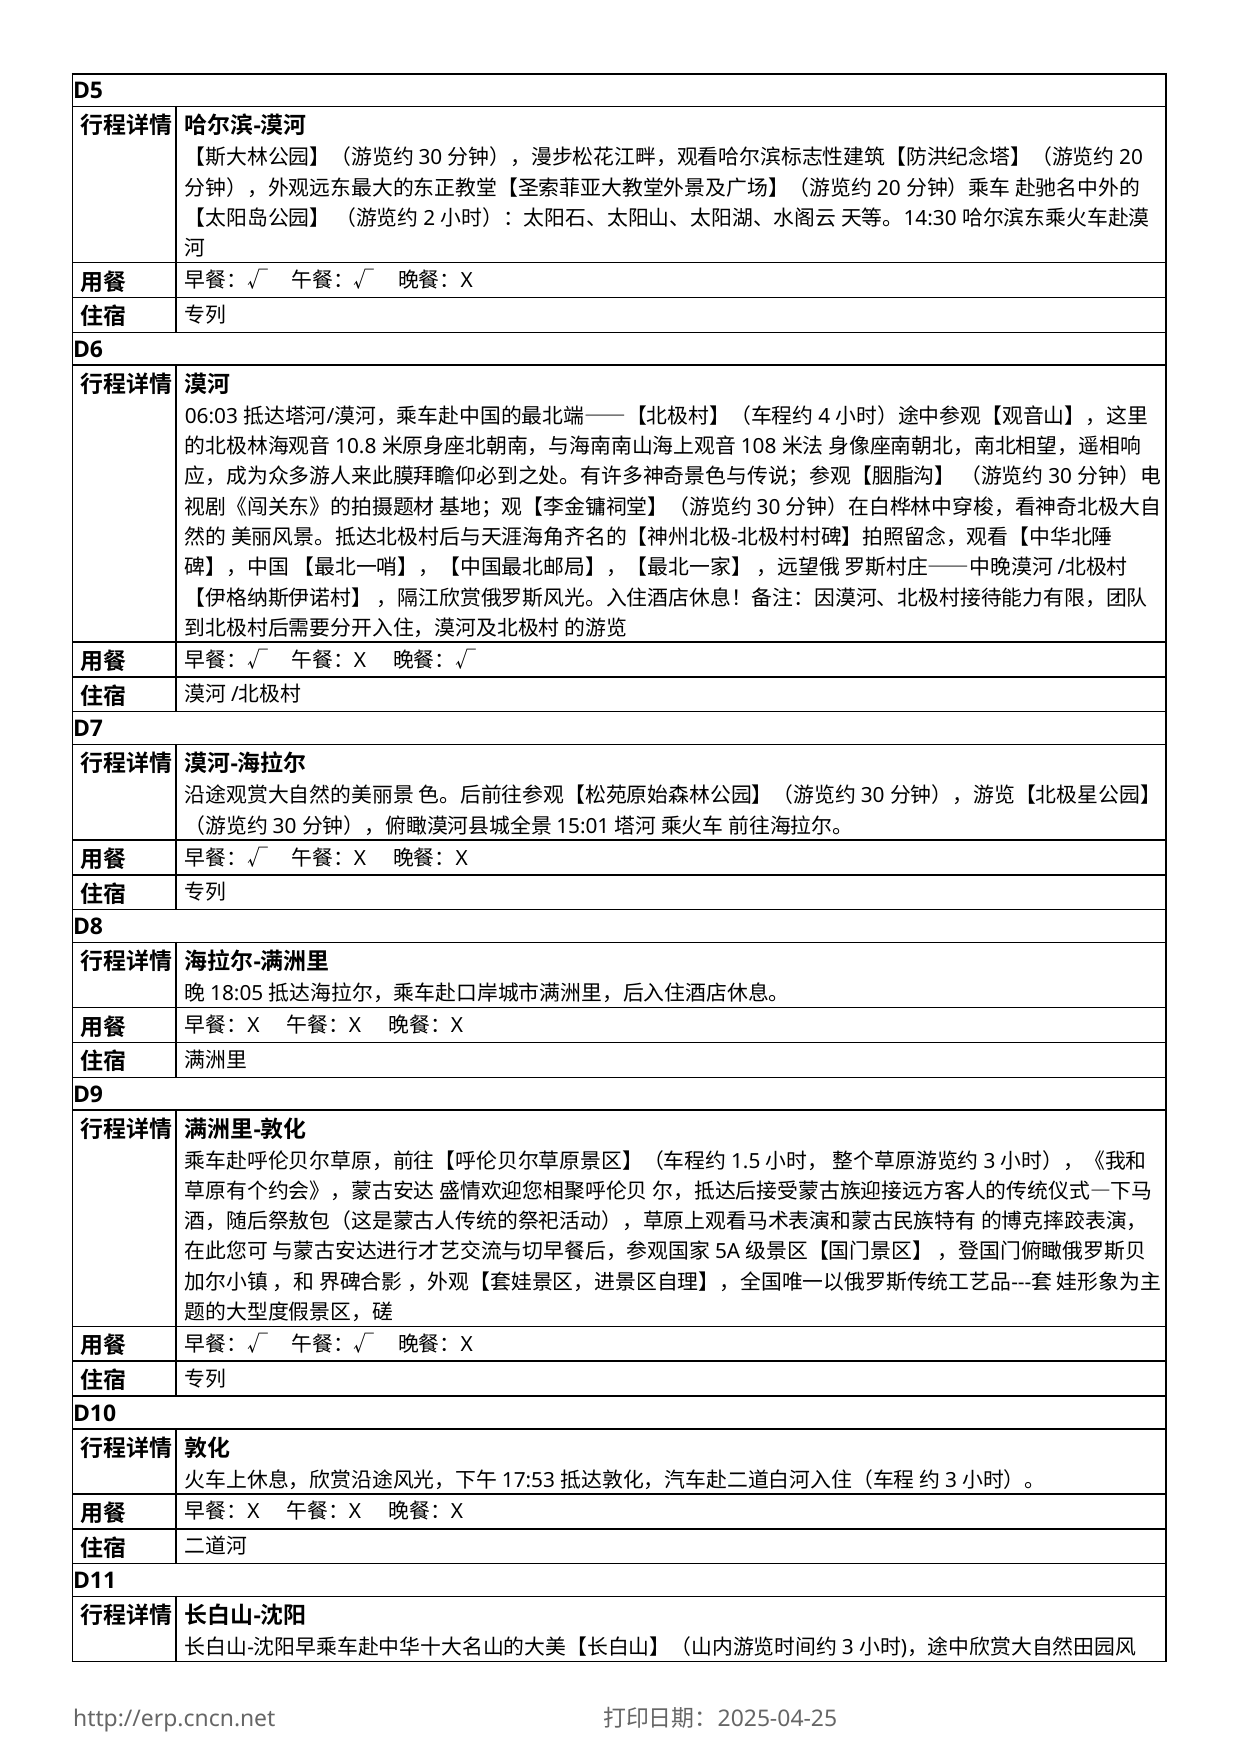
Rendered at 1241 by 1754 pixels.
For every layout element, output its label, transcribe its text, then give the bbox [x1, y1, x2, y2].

table_cell 住宿 [73, 1362, 175, 1395]
table_cell 行程详情 [73, 107, 175, 262]
table_cell 行程详情 [73, 366, 175, 641]
table_cell 长白山-沈阳 长白山-沈阳 [177, 1597, 1165, 1661]
table_cell D6 [73, 333, 1165, 364]
table_cell 用餐 [73, 1008, 175, 1042]
table_cell D9 [73, 1078, 1165, 1109]
table_cell 行程详情 [73, 1597, 175, 1661]
table_cell 用餐 [73, 263, 175, 297]
table_cell 住宿 [73, 876, 175, 909]
table_cell 早餐：√ 午餐：X 晚餐：√ [177, 643, 1165, 676]
table_cell 专列 [177, 876, 1165, 909]
table_cell 行程详情 [73, 1430, 175, 1493]
table_cell 满洲里 [177, 1043, 1165, 1076]
table_cell 满洲里-敦化 乘车赴呼伦贝尔草原，前往【呼伦贝尔草原景区】（车 [177, 1111, 1165, 1326]
table_cell 住宿 [73, 678, 175, 711]
table_cell 住宿 [73, 1043, 175, 1076]
table_cell 二道河 [177, 1530, 1165, 1563]
table_cell 住宿 [73, 1530, 175, 1563]
table_cell D5 [73, 75, 1165, 106]
table_cell 用餐 [73, 643, 175, 676]
table_cell 用餐 [73, 1495, 175, 1528]
table_cell D8 [73, 910, 1165, 942]
table_cell 专列 [177, 1362, 1165, 1395]
table_cell 漠河 06:03 抵达塔河/漠河，乘车赴中国的最北端——【北 [177, 366, 1165, 641]
table_cell 行程详情 [73, 1111, 175, 1326]
table_cell 早餐：√ 午餐：√ 晚餐：X [177, 1327, 1165, 1360]
table_cell 早餐：√ 午餐：√ 晚餐：X [177, 263, 1165, 297]
table_cell 用餐 [73, 1327, 175, 1360]
table_cell 漠河 / [177, 678, 1165, 711]
table_cell 漠河-海拉尔 沿途观赏大自然的美丽景 色。后前往参观【松苑原 [177, 745, 1165, 839]
table_cell 住宿 [73, 298, 175, 331]
table_cell 用餐 [73, 841, 175, 874]
table_cell 海拉尔-满洲里 晚 18:05 抵达海拉尔，乘车赴口岸城市满洲里，后 [177, 943, 1165, 1007]
table_cell 早餐：X 午餐：X 晚餐：X [177, 1495, 1165, 1528]
table_cell D11 [73, 1564, 1165, 1596]
table_cell 哈尔滨-漠河 【斯大林公园】（游览约 30 分钟），漫步松花江畔，观 [177, 107, 1165, 262]
table_cell 行程详情 [73, 745, 175, 839]
table_cell 早餐：√ 午餐：X 晚餐：X [177, 841, 1165, 874]
table_cell D10 [73, 1397, 1165, 1428]
table_cell 敦化 火车上休息，欣赏沿途风光，下午 17:53 抵达敦化， [177, 1430, 1165, 1493]
table_cell 行程详情 [73, 943, 175, 1007]
table_cell 专列 [177, 298, 1165, 331]
table_cell D7 [73, 712, 1165, 744]
table_cell 早餐：X 午餐：X 晚餐：X [177, 1008, 1165, 1042]
